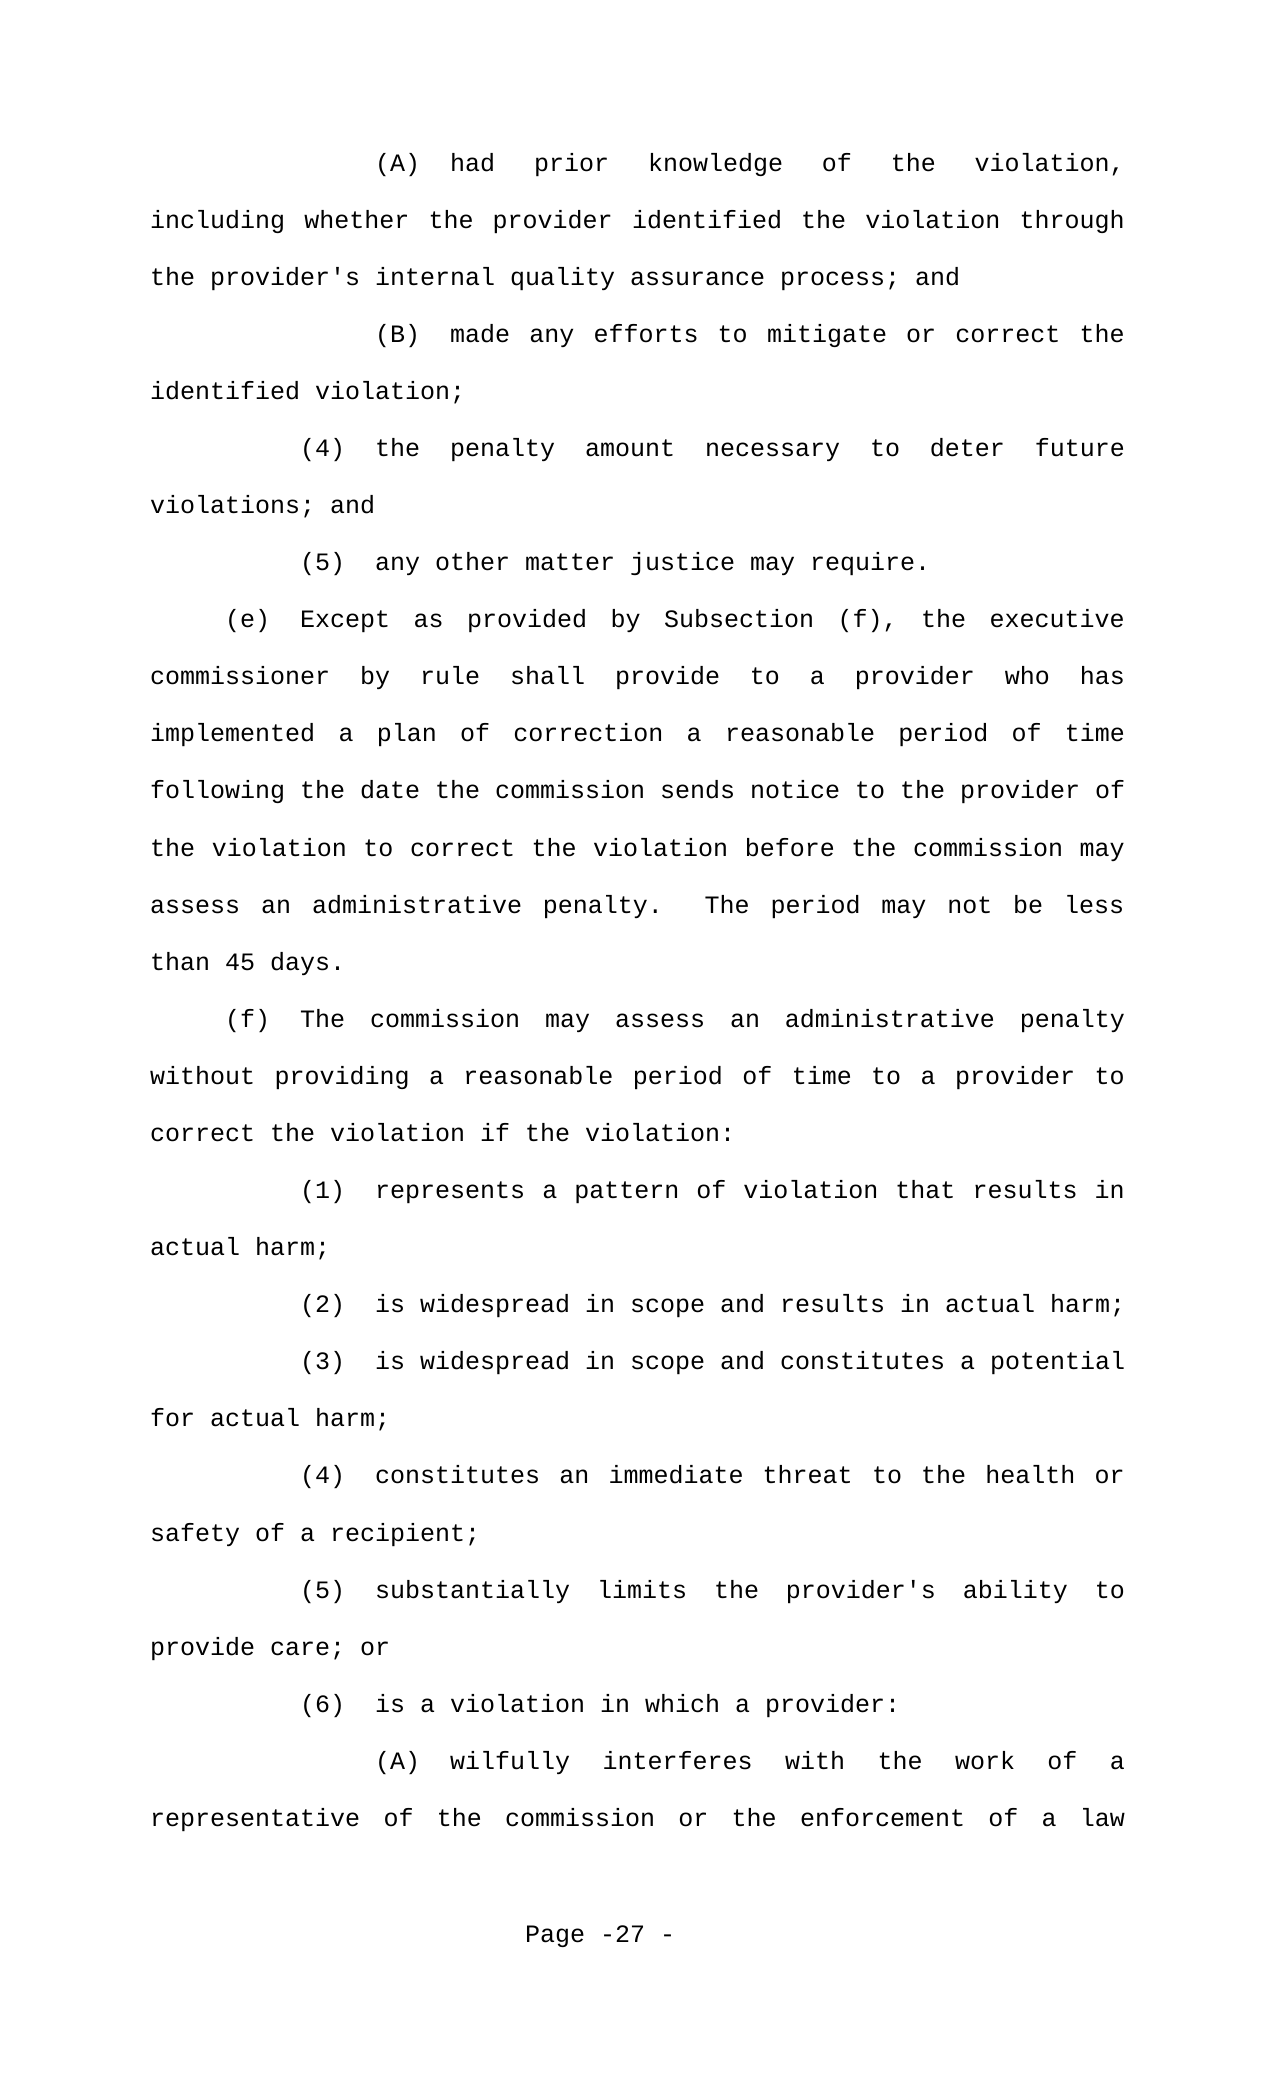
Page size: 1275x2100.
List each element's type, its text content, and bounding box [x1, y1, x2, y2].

text (6) is a violation in which a provider: [150, 1691, 1125, 1720]
text (f) The commission may assess an administrative penalty without providing a reasonable period of time to a provider to correct the violation if the violation: [150, 1006, 1125, 1149]
text (2) is widespread in scope and results in actual harm; [150, 1292, 1125, 1320]
text (5) any other matter justice may require. [150, 549, 1125, 578]
text (A) had prior knowledge of the violation, including whether the provider identified the violation through the provider's internal quality assurance process; and [150, 150, 1125, 293]
text (5) substantially limits the provider's ability to provide care; or [150, 1577, 1125, 1663]
text (4) the penalty amount necessary to deter future violations; and [150, 435, 1125, 521]
text (B) made any efforts to mitigate or correct the identified violation; [150, 321, 1125, 407]
text (1) represents a pattern of violation that results in actual harm; [150, 1177, 1125, 1263]
text (3) is widespread in scope and constitutes a potential for actual harm; [150, 1349, 1125, 1434]
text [150, 1748, 1125, 1834]
text (e) Except as provided by Subsection (f), the executive commissioner by rule shall provide to a provider who has implemented a plan of correction a reasonable period of time following the date the commission sends notice to the provider of the violation to correct the violation before the commission may assess an administrative penalty. The period may not be less than 45 days. [150, 607, 1125, 978]
text (4) constitutes an immediate threat to the health or safety of a recipient; [150, 1463, 1125, 1548]
